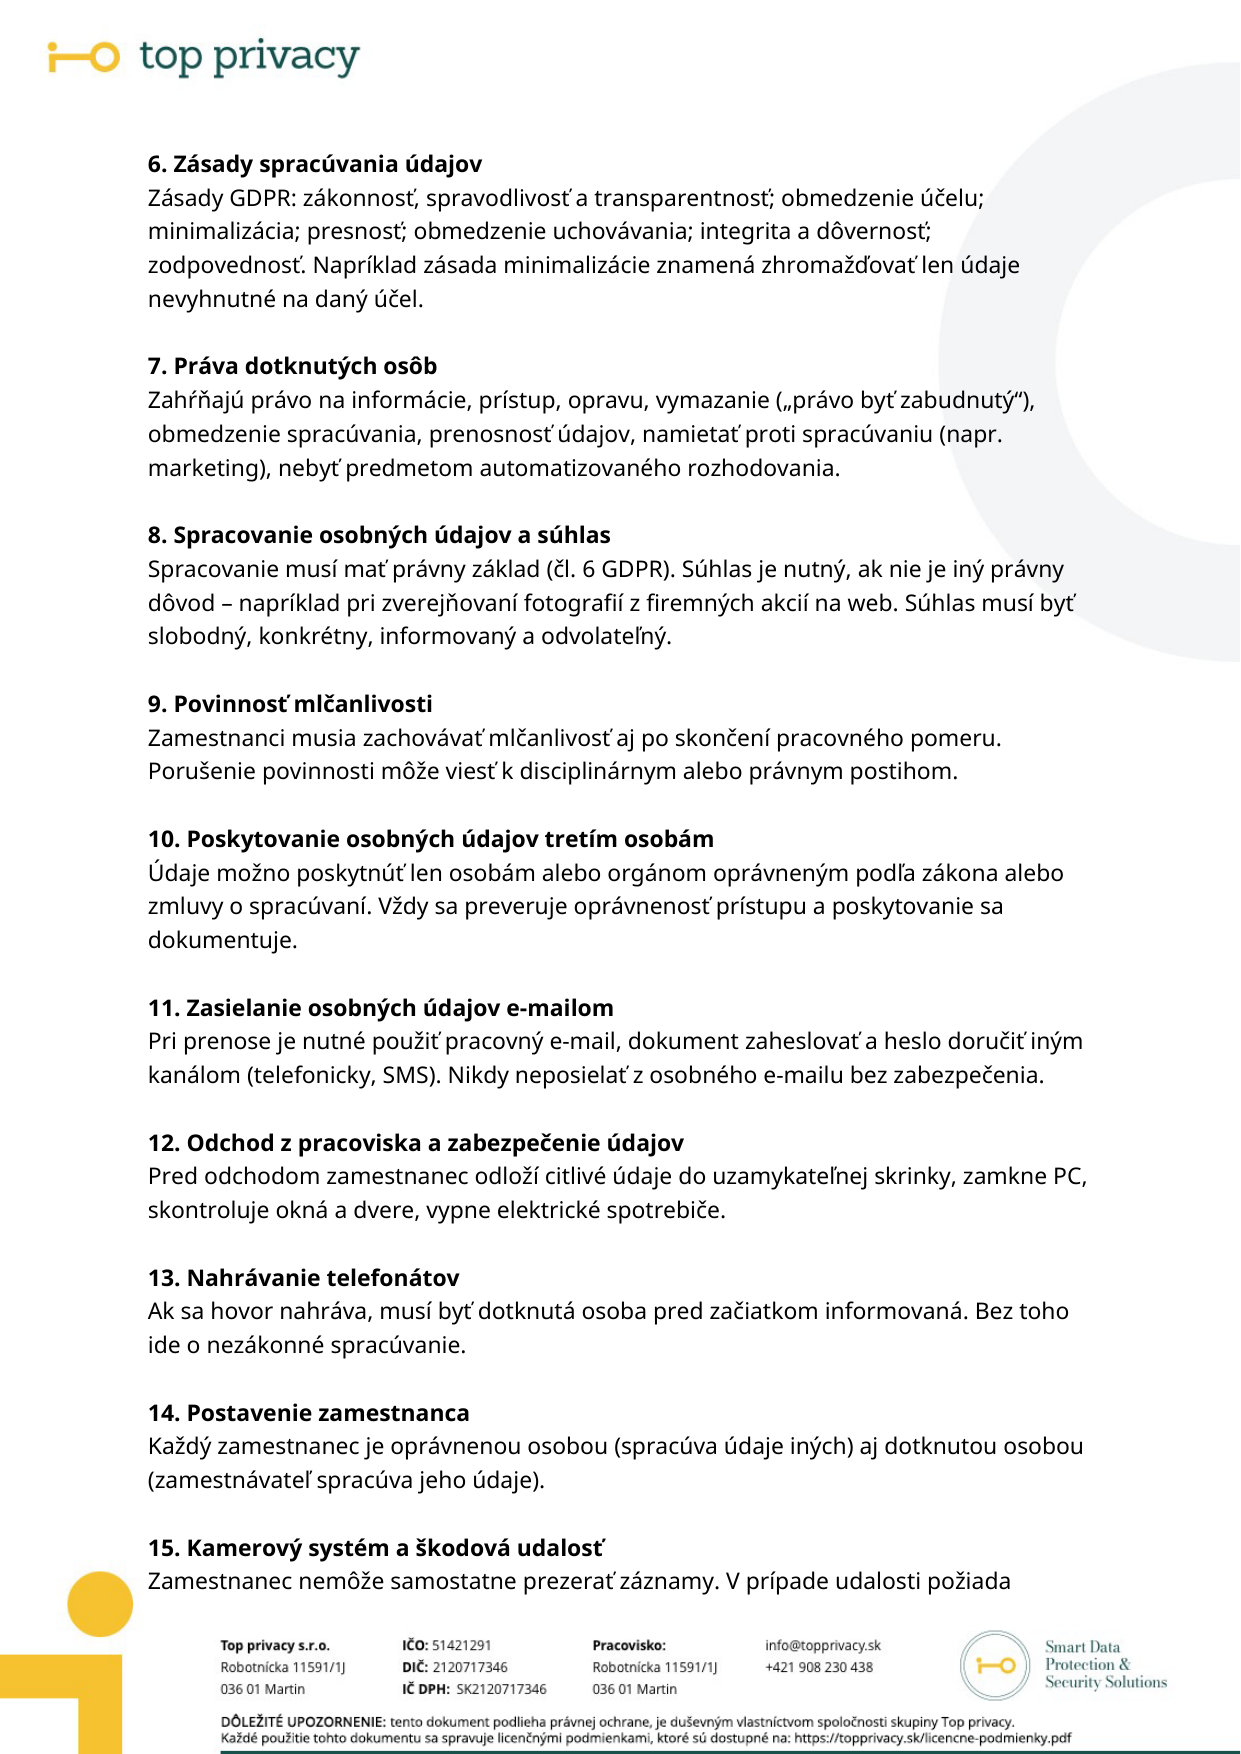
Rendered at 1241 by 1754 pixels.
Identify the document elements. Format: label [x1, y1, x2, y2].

picture [0, 0, 1241, 1754]
text [148, 148, 1092, 1596]
